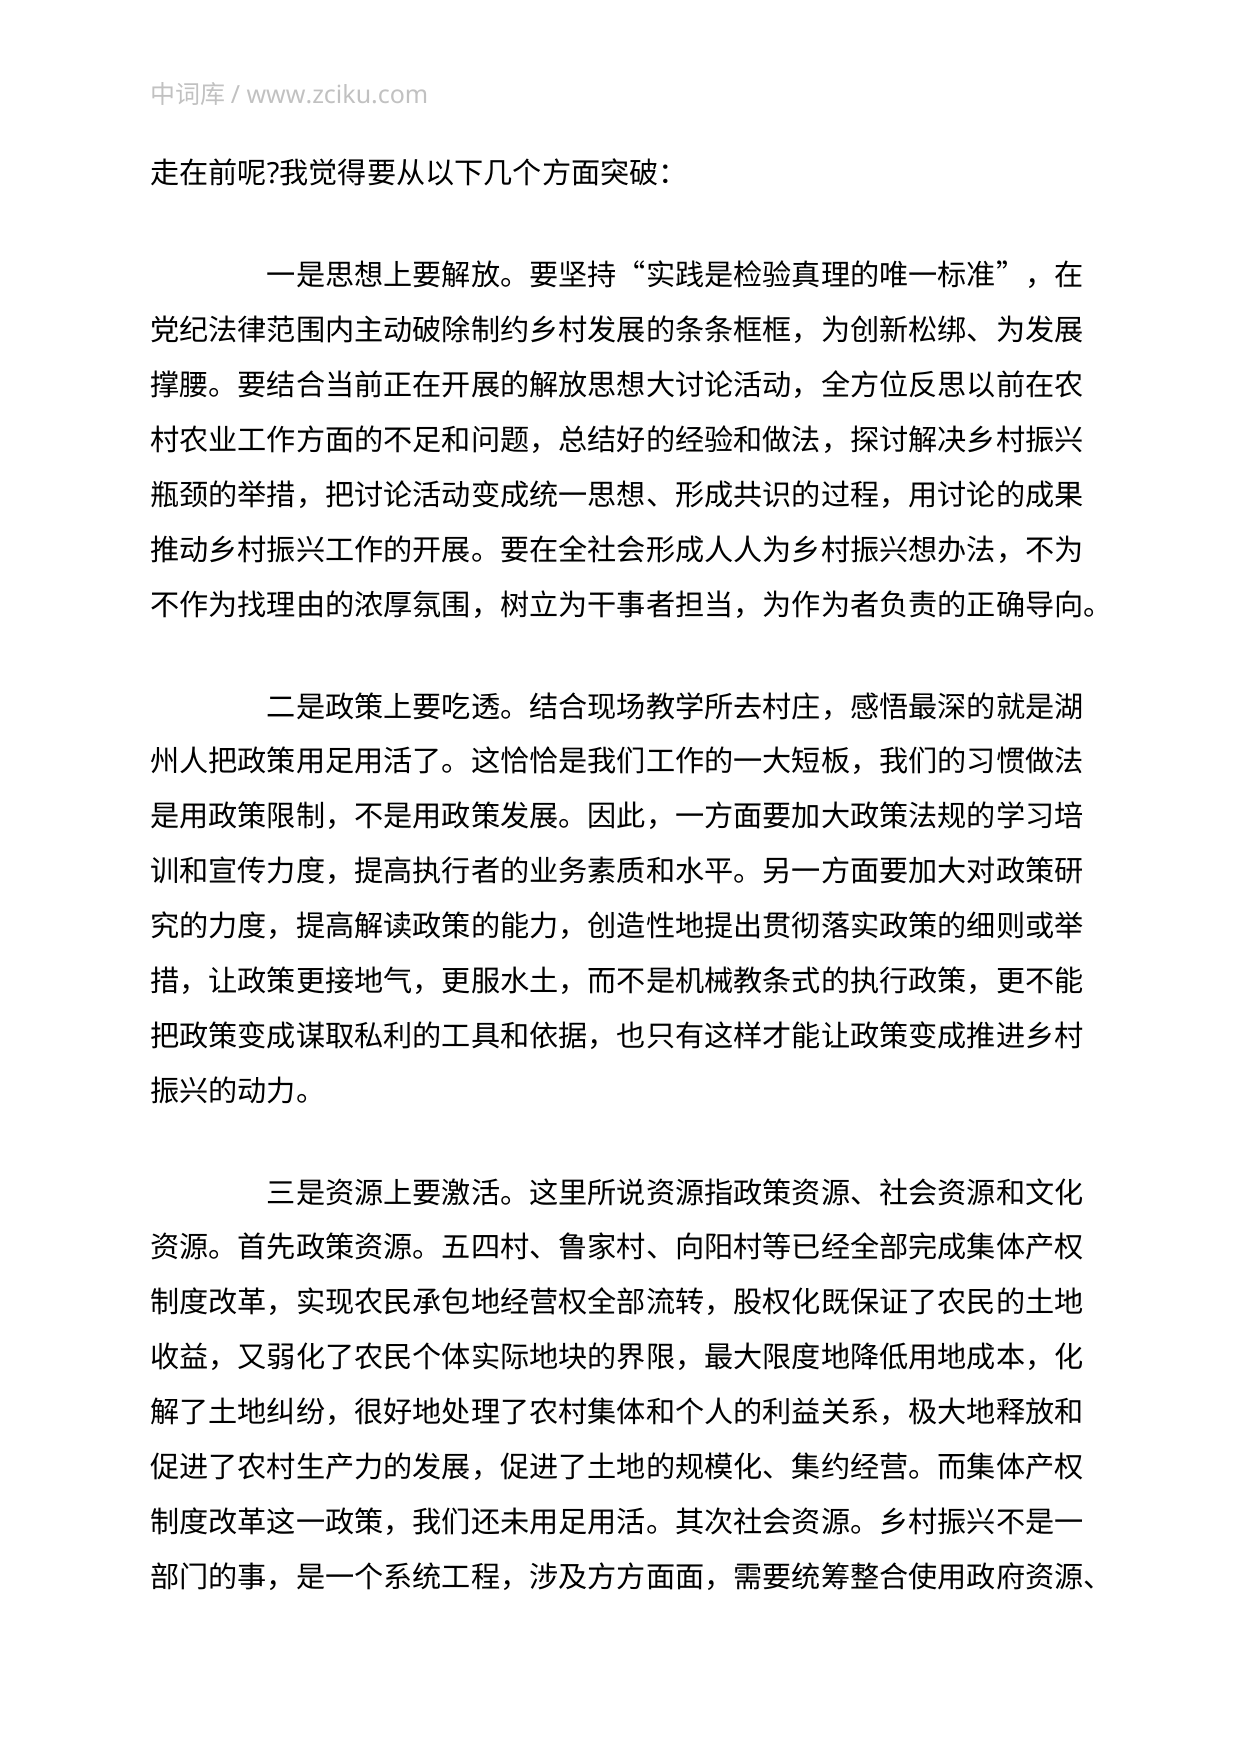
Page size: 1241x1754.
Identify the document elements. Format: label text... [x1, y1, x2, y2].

text 一是思想上要解放。要坚持“实践是检验真理的唯一标准”，在党纪法律范围内主动破除制约乡村发展的条条框框，为创新松绑、为发展撑腰。要结合当前正在开展的解放思想大讨论活动，全方位反思以前在农村农业工作方面的不足和问题，总结好的经验和做法，探讨解决乡村振兴瓶颈的举措，把讨论活动变成统一思想、形成共识的过程，用讨论的成果推动乡村振兴工作的开展。要在全社会形成人人为乡村振兴想办法，不为不作为找理由的浓厚氛围，树立为干事者担当，为作为者负责的正确导向。 [150, 252, 1090, 624]
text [150, 150, 1090, 192]
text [150, 1169, 1090, 1596]
text 二是政策上要吃透。结合现场教学所去村庄，感悟最深的就是湖州人把政策用足用活了。这恰恰是我们工作的一大短板，我们的习惯做法是用政策限制，不是用政策发展。因此，一方面要加大政策法规的学习培训和宣传力度，提高执行者的业务素质和水平。另一方面要加大对政策研究的力度，提高解读政策的能力，创造性地提出贯彻落实政策的细则或举措，让政策更接地气，更服水土，而不是机械教条式的执行政策，更不能把政策变成谋取私利的工具和依据，也只有这样才能让政策变成推进乡村振兴的动力。 [150, 683, 1090, 1110]
